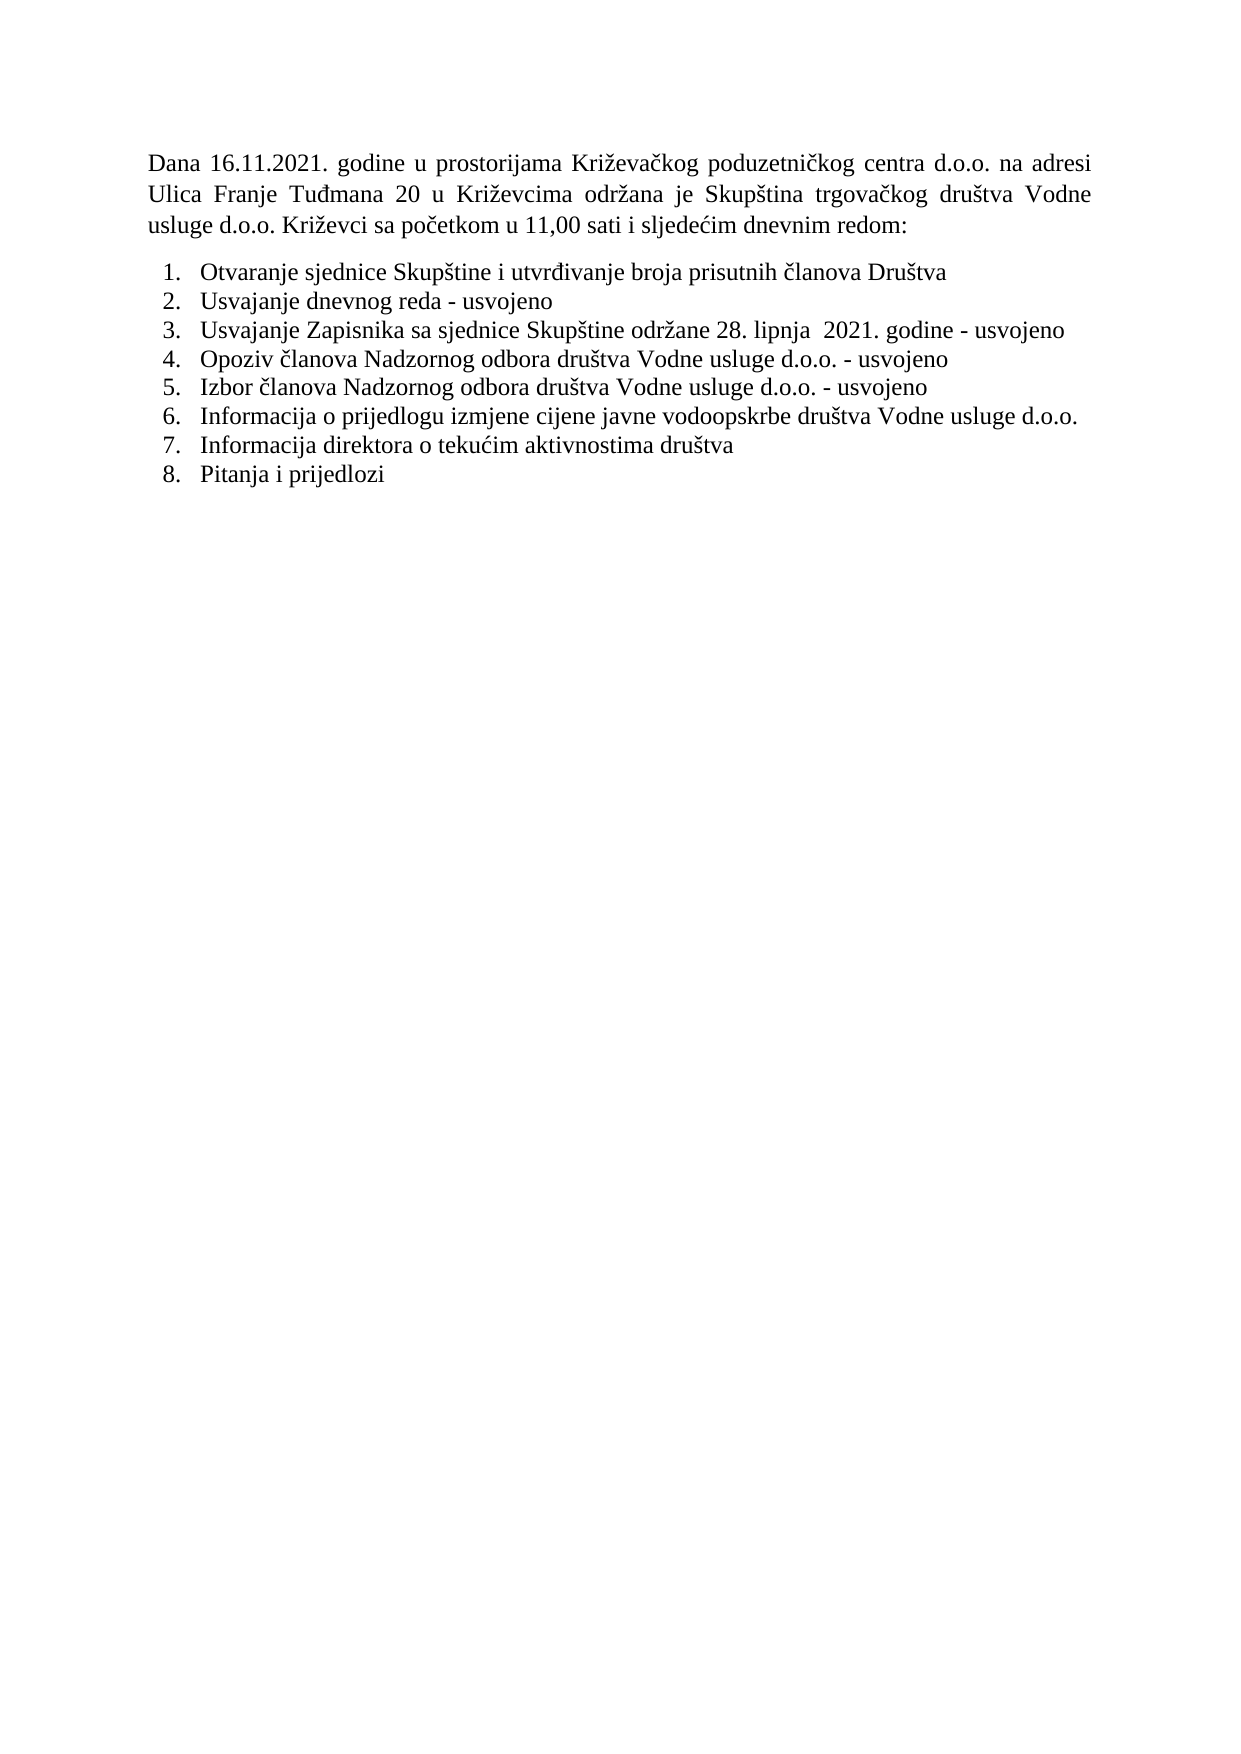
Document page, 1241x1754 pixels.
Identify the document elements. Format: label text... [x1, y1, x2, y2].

list Informacija o prijedlogu izmjene cijene javne vodoopskrbe društva Vodne usluge d.o.o. [162, 401, 1093, 430]
list Informacija direktora o tekućim aktivnostima društva [162, 430, 1093, 459]
text Dana 16.11.2021. godine u prostorijama Križevačkog poduzetničkog centra d.o.o. na adresi Ulica Franje Tuđmana 20 u Križevcima održana je Skupština trgovačkog društva Vodne usluge d.o.o. Križevci sa početkom u 11,00 sati i sljedećim dnevnim redom: [148, 148, 1093, 238]
list Pitanja i prijedlozi [162, 459, 1093, 487]
list Izbor članova Nadzornog odbora društva Vodne usluge d.o.o. - usvojeno [162, 372, 1093, 401]
list Otvaranje sjednice Skupštine i utvrđivanje broja prisutnih članova Društva [162, 257, 1093, 286]
list Opoziv članova Nadzornog odbora društva Vodne usluge d.o.o. - usvojeno [162, 344, 1093, 372]
list Usvajanje dnevnog reda - usvojeno [162, 286, 1093, 315]
list Usvajanje Zapisnika sa sjednice Skupštine održane 28. lipnja 2021. godine - usvojeno [162, 315, 1093, 344]
